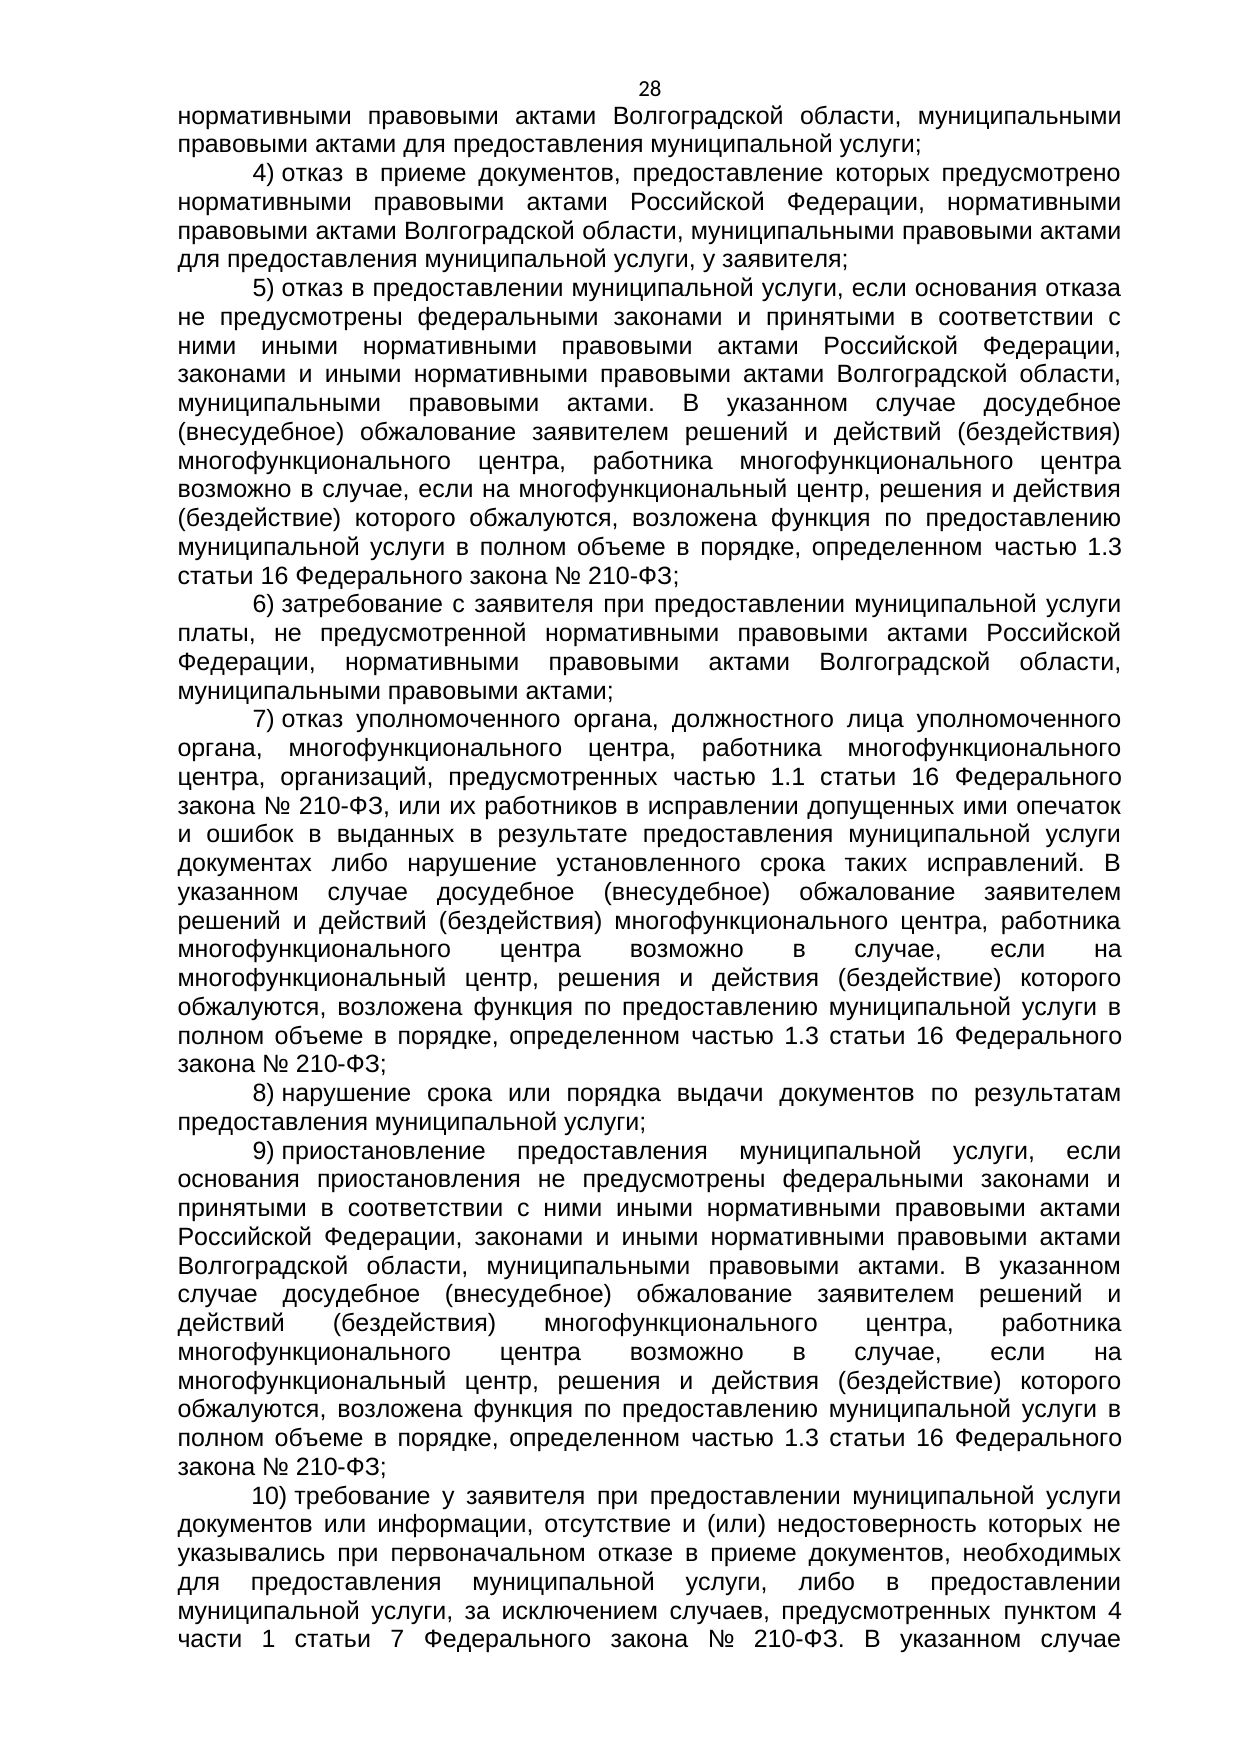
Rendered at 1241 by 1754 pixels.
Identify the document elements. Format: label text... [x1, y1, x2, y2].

text 9) приостановление предоставления муниципальной услуги, если основания приостановления не предусмотрены федеральными законами и принятыми в соответствии с ними иными нормативными правовыми актами Российской Федерации, законами и иными нормативными правовыми актами Волгоградской области, муниципальными правовыми актами. В указанном случае досудебное (внесудебное) обжалование заявителем решений и действий (бездействия) многофункционального центра, работника многофункционального центра возможно в случае, если на многофункциональный центр, решения и действия (бездействие) которого обжалуются, возложена функция по предоставлению муниципальной услуги в полном объеме в порядке, определенном частью 1.3 статьи 16 Федерального закона № 210-ФЗ; [177, 1136, 1122, 1481]
text 6) затребование с заявителя при предоставлении муниципальной услуги платы, не предусмотренной нормативными правовыми актами Российской Федерации, нормативными правовыми актами Волгоградской области, муниципальными правовыми актами; [177, 589, 1122, 704]
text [177, 102, 1122, 158]
text 7) отказ уполномоченного органа, должностного лица уполномоченного органа, многофункционального центра, работника многофункционального центра, организаций, предусмотренных частью 1.1 статьи 16 Федерального закона № 210-ФЗ, или их работников в исправлении допущенных ими опечаток и ошибок в выданных в результате предоставления муниципальной услуги документах либо нарушение установленного срока таких исправлений. В указанном случае досудебное (внесудебное) обжалование заявителем решений и действий (бездействия) многофункционального центра, работника многофункционального центра возможно в случае, если на многофункциональный центр, решения и действия (бездействие) которого обжалуются, возложена функция по предоставлению муниципальной услуги в полном объеме в порядке, определенном частью 1.3 статьи 16 Федерального закона № 210-ФЗ; [177, 704, 1122, 1078]
text 5) отказ в предоставлении муниципальной услуги, если основания отказа не предусмотрены федеральными законами и принятыми в соответствии с ними иными нормативными правовыми актами Российской Федерации, законами и иными нормативными правовыми актами Волгоградской области, муниципальными правовыми актами. В указанном случае досудебное (внесудебное) обжалование заявителем решений и действий (бездействия) многофункционального центра, работника многофункционального центра возможно в случае, если на многофункциональный центр, решения и действия (бездействие) которого обжалуются, возложена функция по предоставлению муниципальной услуги в полном объеме в порядке, определенном частью 1.3 статьи 16 Федерального закона № 210-ФЗ; [177, 273, 1122, 589]
text 8) нарушение срока или порядка выдачи документов по результатам предоставления муниципальной услуги; [177, 1078, 1122, 1136]
text 4) отказ в приеме документов, предоставление которых предусмотрено нормативными правовыми актами Российской Федерации, нормативными правовыми актами Волгоградской области, муниципальными правовыми актами для предоставления муниципальной услуги, у заявителя; [177, 158, 1122, 273]
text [177, 1481, 1122, 1653]
